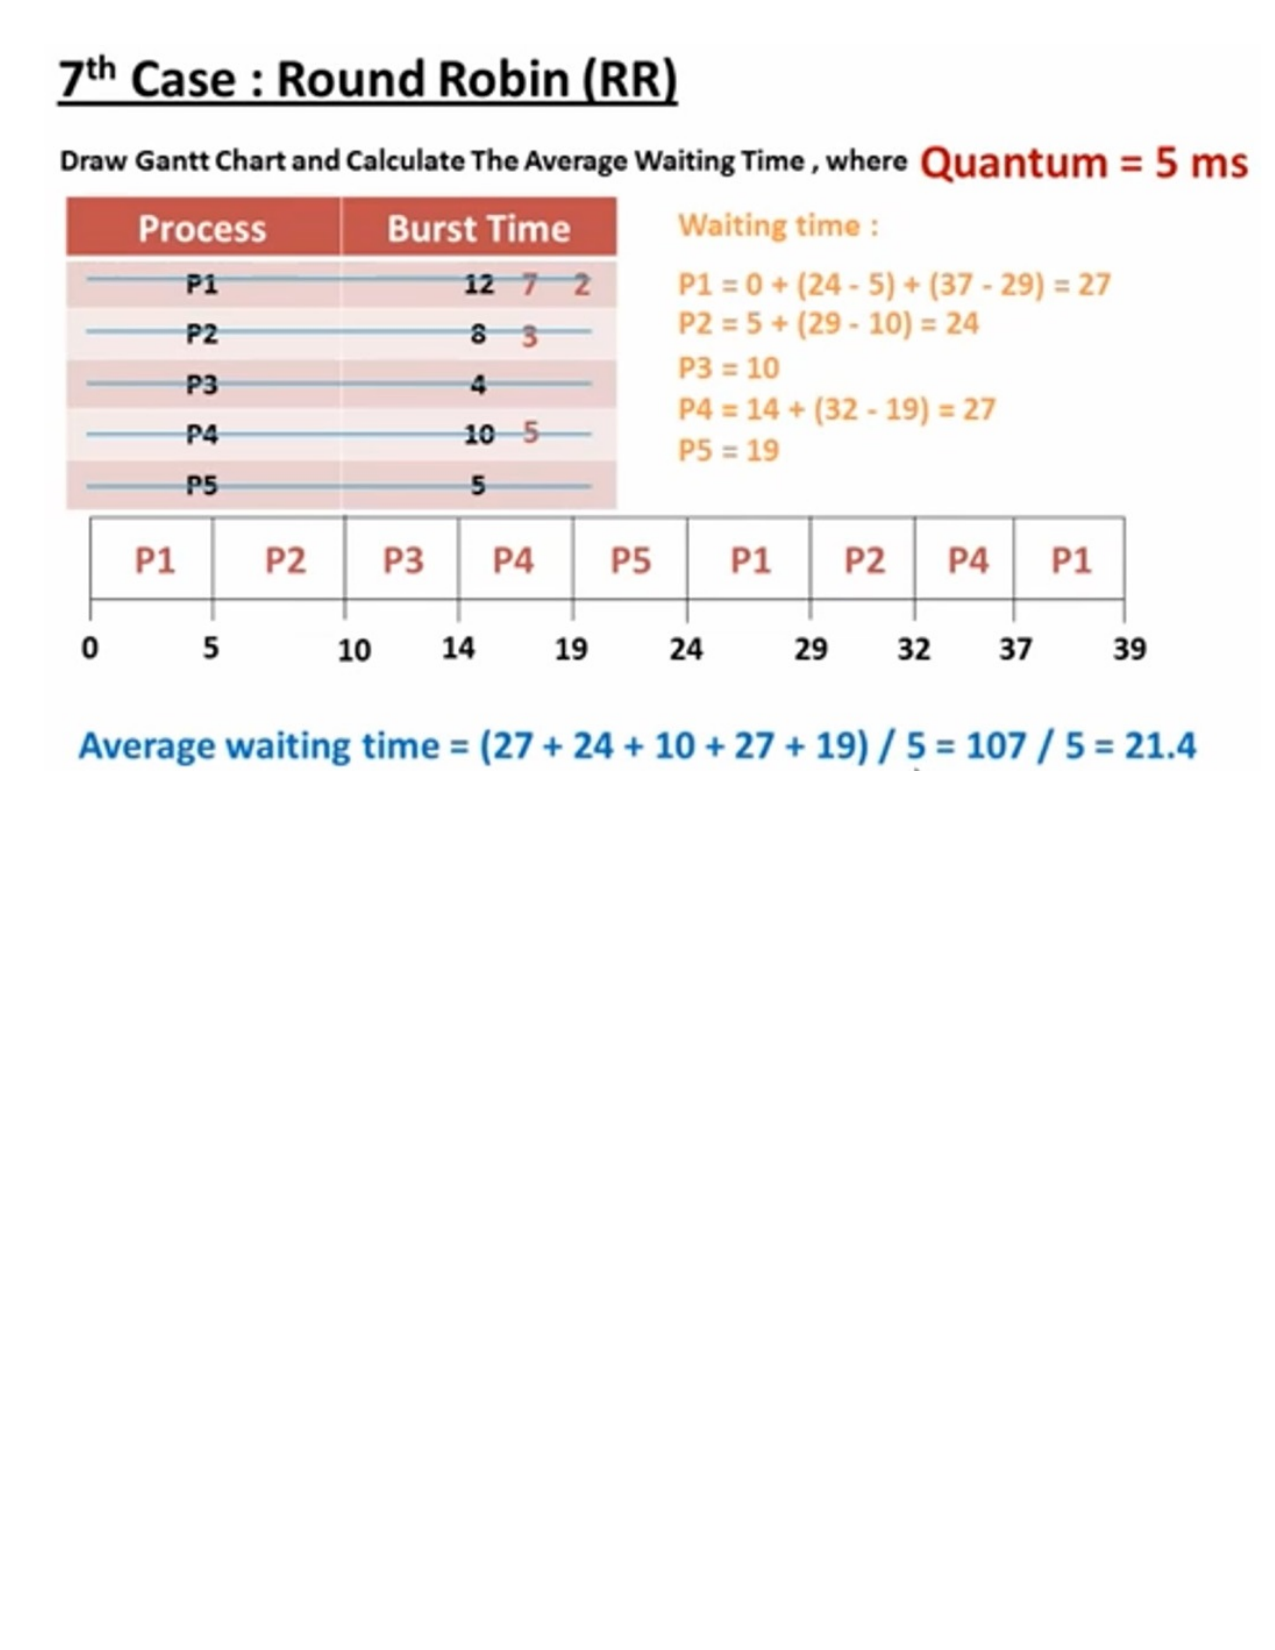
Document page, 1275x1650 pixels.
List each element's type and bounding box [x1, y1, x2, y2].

picture [44, 44, 1262, 771]
